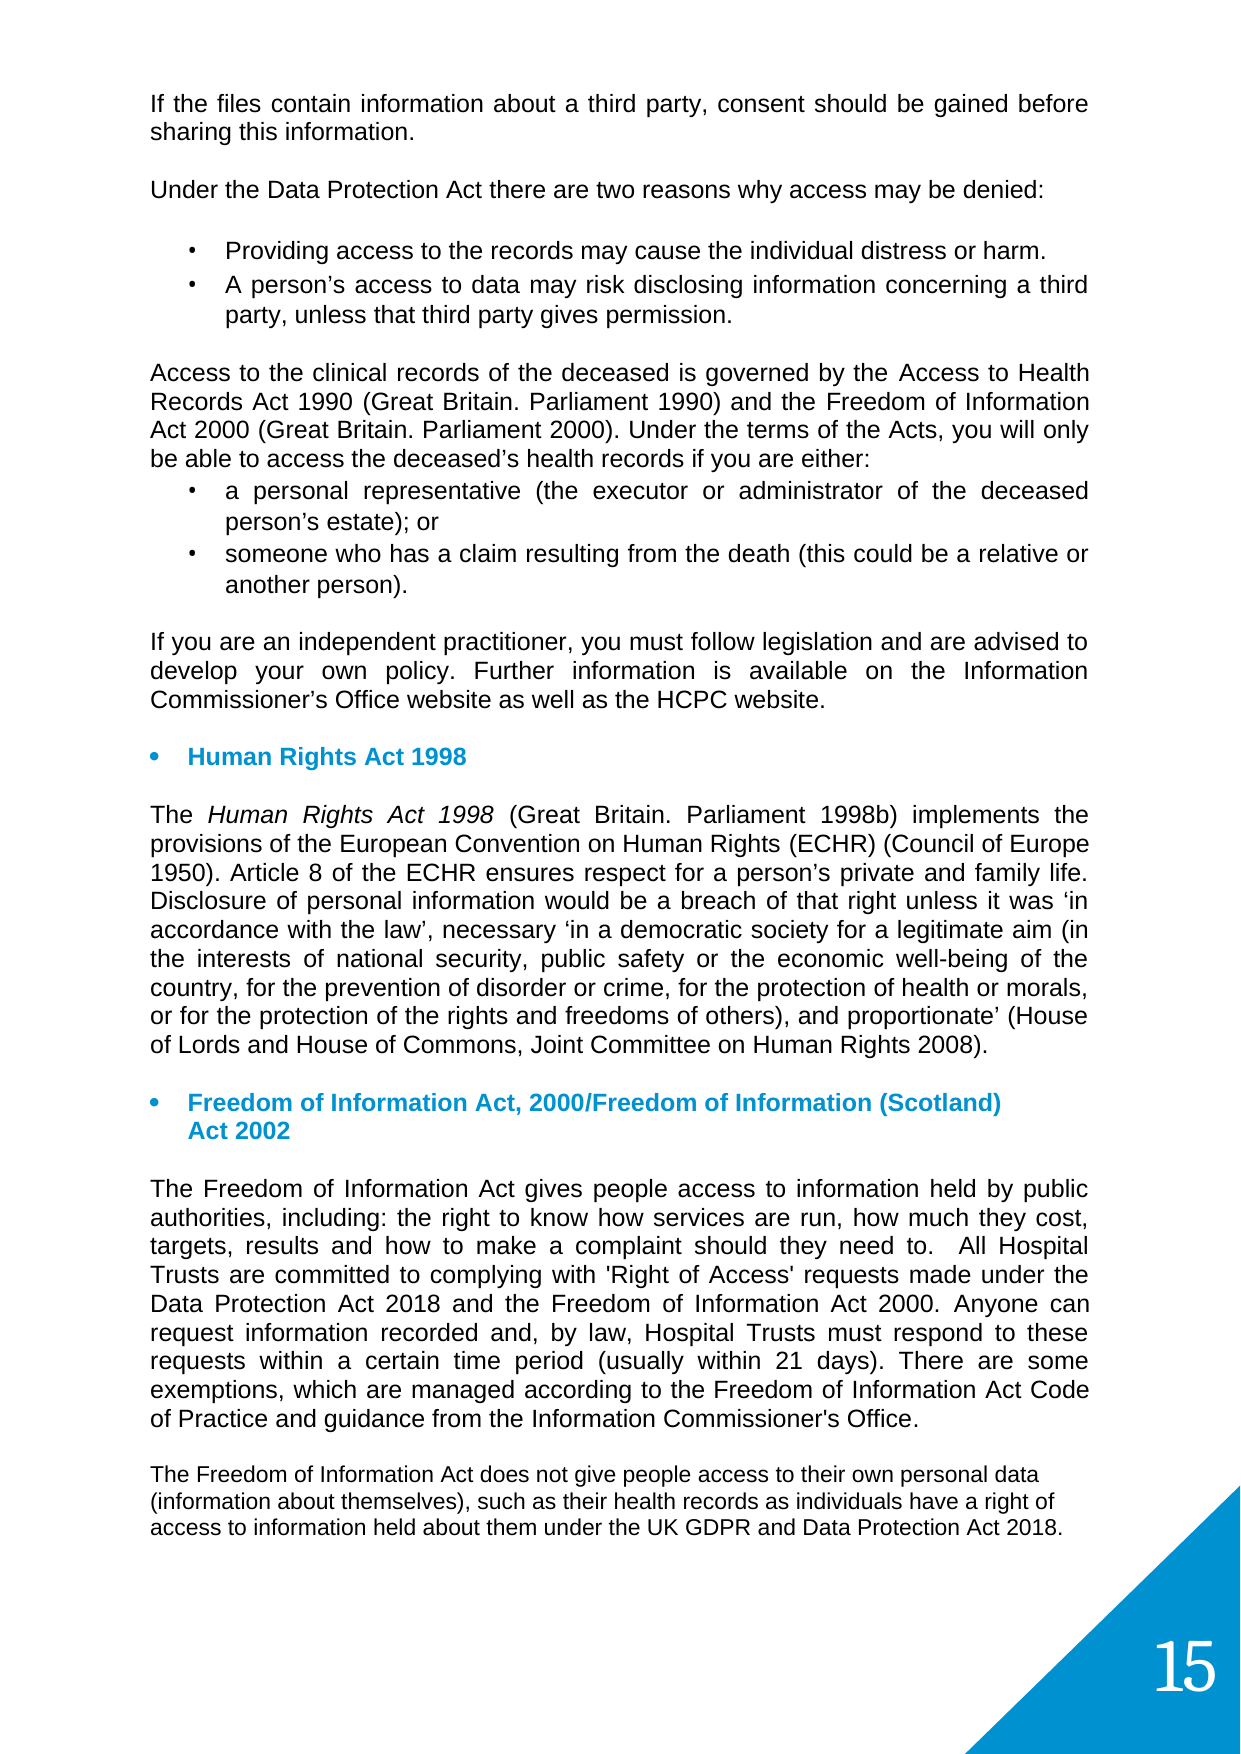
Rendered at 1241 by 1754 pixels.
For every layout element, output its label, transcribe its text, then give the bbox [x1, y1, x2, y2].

text Under the Data Protection Act there are two reasons why access may be denied: [150, 175, 1090, 204]
list someone who has a claim resulting from the death (this could be a relative or another person). [187, 536, 1090, 599]
list A person’s access to data may risk disclosing information concerning a third party, unless that third party gives permission. [187, 266, 1090, 329]
list a personal representative (the executor or administrator of the deceased person’s estate); or [187, 473, 1090, 536]
text If the files contain information about a third party, consent should be gained before sharing this information. [150, 89, 1090, 146]
text Access to the clinical records of the deceased is governed by the Access to Health Records Act 1990 (Great Britain. Parliament 1990) and the Freedom of Information Act 2000 (Great Britain. Parliament 2000). Under the terms of the Acts, you will only be able to access the deceased’s health records if you are either: [150, 358, 1090, 473]
text The Freedom of Information Act gives people access to information held by public authorities, including: the right to know how services are run, how much they cost, targets, results and how to make a complaint should they need to. All Hospital Trusts are committed to complying with 'Right of Access' requests made under the Data Protection Act 2018 and the Freedom of Information Act 2000. Anyone can request information recorded and, by law, Hospital Trusts must respond to these requests within a certain time period (usually within 21 days). There are some exemptions, which are managed according to the Freedom of Information Act Code of Practice and guidance from the Information Commissioner's Office. [150, 1289, 1090, 1433]
text If you are an independent practitioner, you must follow legislation and are advised to develop your own policy. Further information is available on the Information Commissioner’s Office website as well as the HCPC website. [150, 627, 1090, 714]
list Providing access to the records may cause the individual distress or harm. [187, 232, 1090, 266]
subtitle Freedom of Information Act, 2000/Freedom of Information (Scotland) Act 2002 [150, 1087, 1090, 1145]
text The Freedom of Information Act does not give people access to their own personal data (information about themselves), such as their health records as individuals have a right of access to information held about them under the UK GDPR and Data Protection Act 2018. [150, 1461, 1090, 1540]
text The Freedom of Information Act gives people access to information held by public authorities, including: the right to know how services are run, how much they cost, targets, results and how to make a complaint should they need to. All Hospital Trusts are committed to complying with 'Right of Access' requests made under the Data Protection Act 2018 and the Freedom of Information Act 2000. Anyone can request information recorded and, by law, Hospital Trusts must respond to these requests within a certain time period (usually within 21 days). There are some exemptions, which are managed according to the Freedom of Information Act Code of Practice and guidance from the Information Commissioner's Office. [150, 1174, 1090, 1289]
text The Human Rights Act 1998 (Great Britain. Parliament 1998b) implements the provisions of the European Convention on Human Rights (ECHR) (Council of Europe 1950). Article 8 of the ECHR ensures respect for a person’s private and family life. Disclosure of personal information would be a breach of that right unless it was ‘in accordance with the law’, necessary ‘in a democratic society for a legitimate aim (in the interests of national security, public safety or the economic well-being of the country, for the prevention of disorder or crime, for the protection of health or morals, or for the protection of the rights and freedoms of others), and proportionate’ (House of Lords and House of Commons, Joint Committee on Human Rights 2008). [150, 800, 1090, 1059]
subtitle Human Rights Act 1998 [150, 742, 1090, 771]
